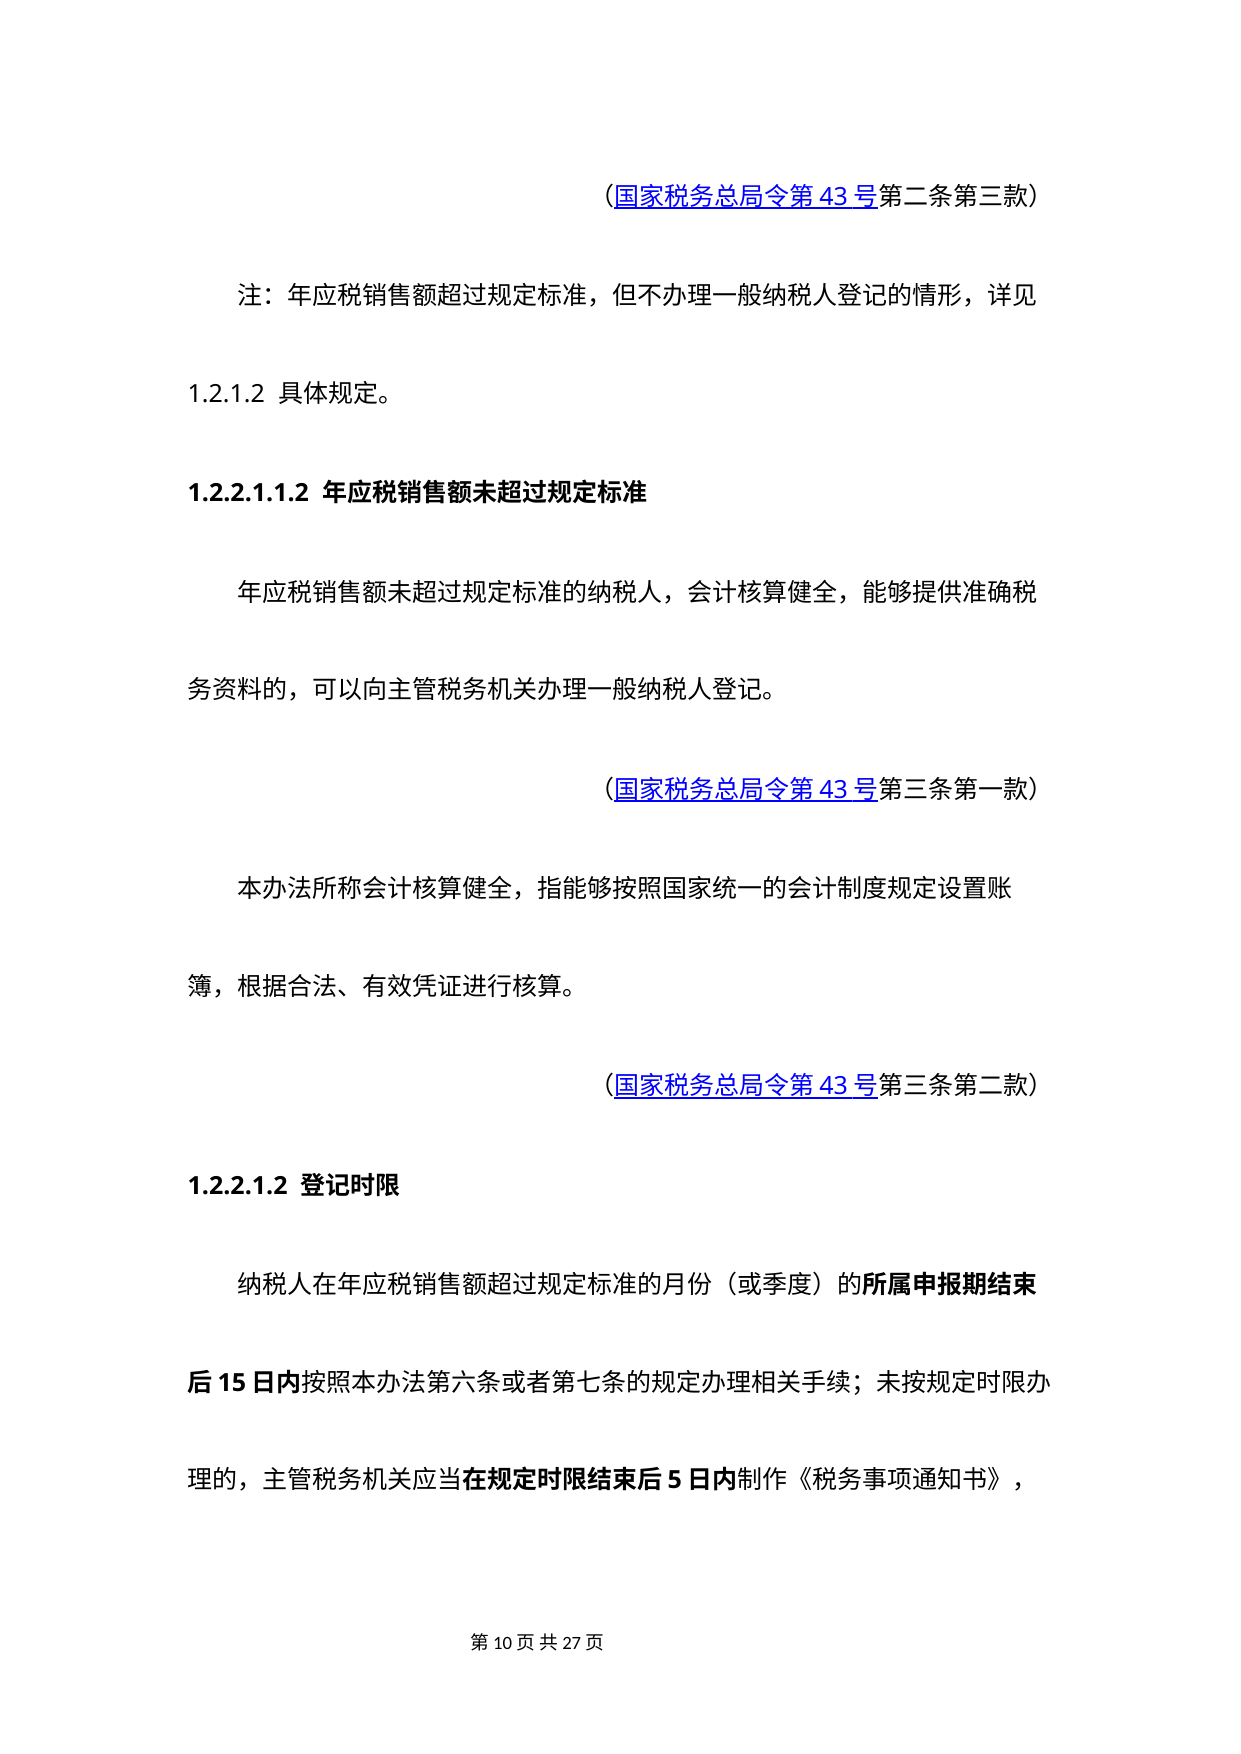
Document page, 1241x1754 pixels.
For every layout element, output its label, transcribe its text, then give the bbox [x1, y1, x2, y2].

text （国家税务总局令第43号第三条第一款） [187, 755, 1053, 820]
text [187, 1250, 1053, 1510]
text 本办法所称会计核算健全，指能够按照国家统一的会计制度规定设置账簿，根据合法、有效凭证进行核算。 [187, 854, 1053, 1017]
text 年应税销售额未超过规定标准的纳税人，会计核算健全，能够提供准确税务资料的，可以向主管税务机关办理一般纳税人登记。 [187, 558, 1053, 720]
subtitle 1.2.2.1.1.2 年应税销售额未超过规定标准 [187, 458, 1053, 523]
subtitle 1.2.2.1.2 登记时限 [187, 1151, 1053, 1216]
text （国家税务总局令第43号第三条第二款） [187, 1051, 1053, 1116]
text 注：年应税销售额超过规定标准，但不办理一般纳税人登记的情形，详见1.2.1.2 具体规定。 [187, 261, 1053, 424]
text （国家税务总局令第43号第二条第三款） [187, 162, 1053, 227]
